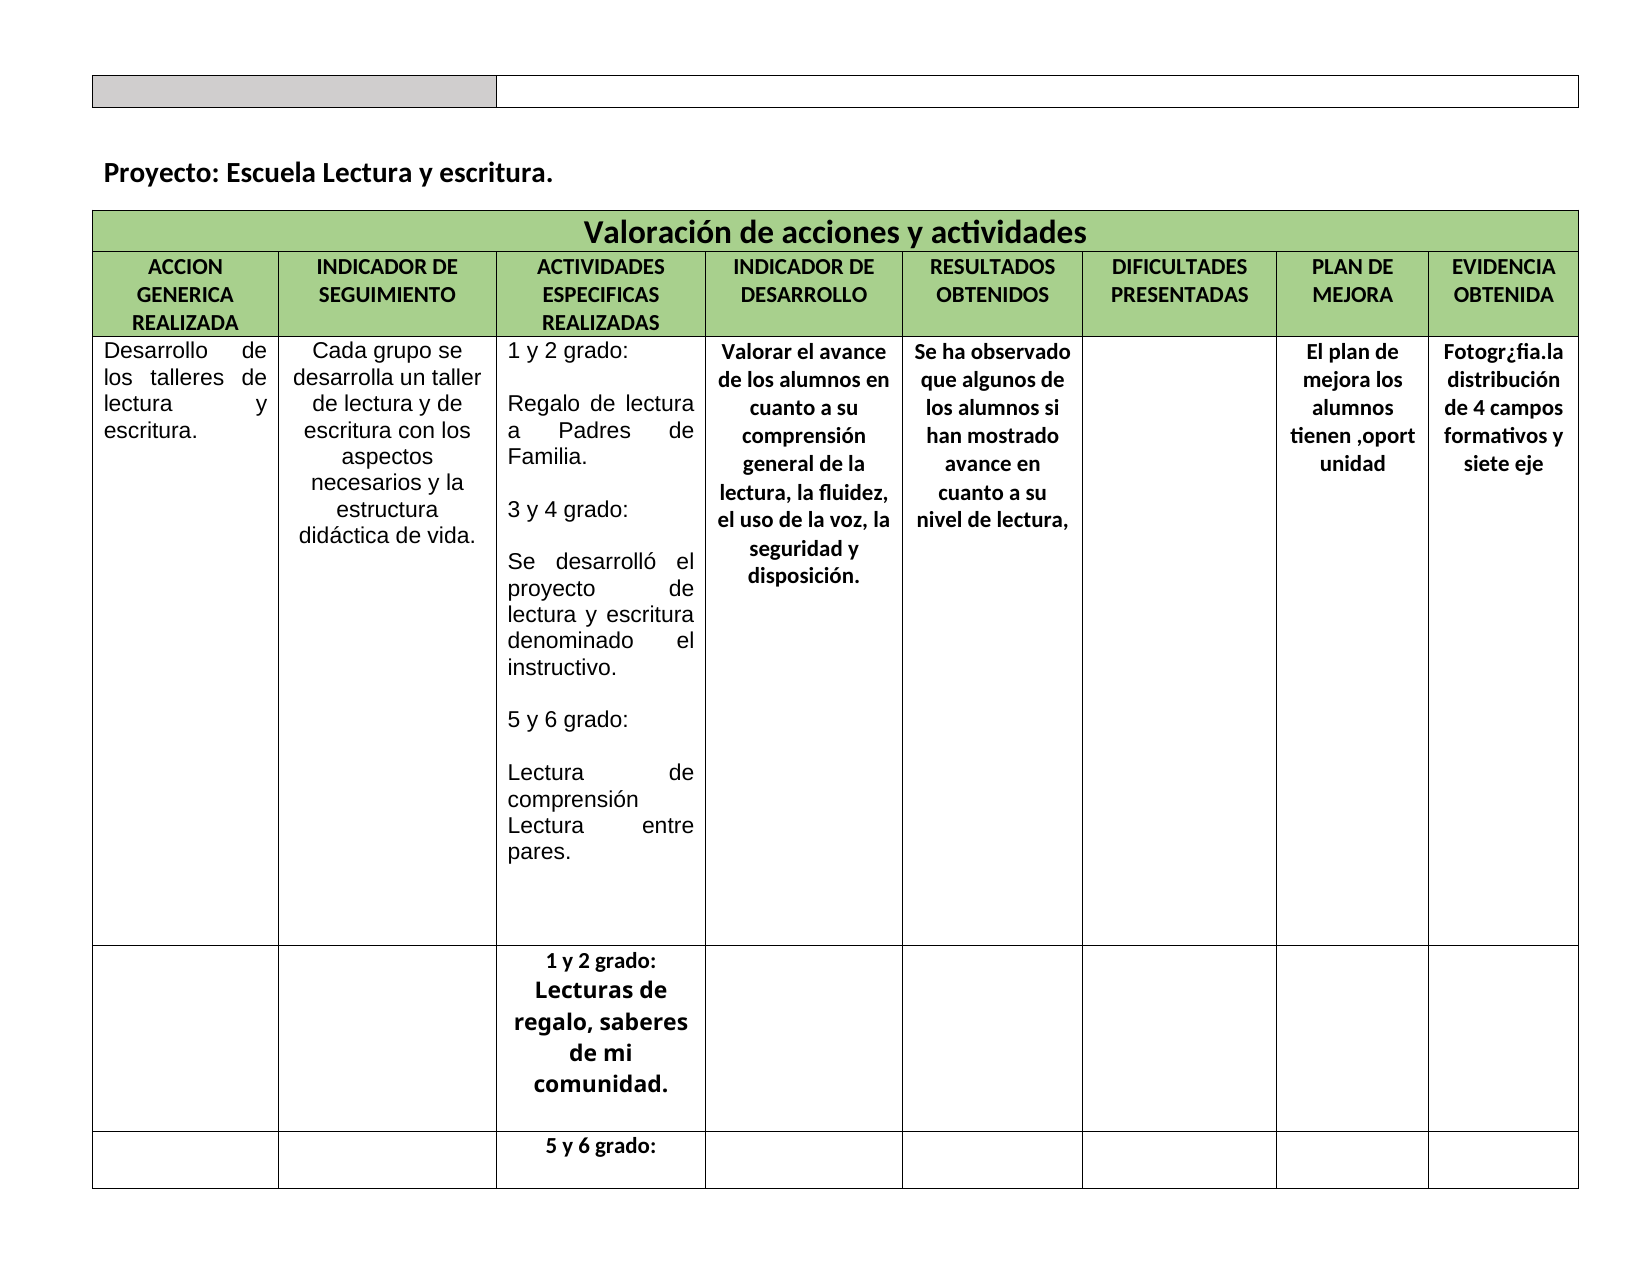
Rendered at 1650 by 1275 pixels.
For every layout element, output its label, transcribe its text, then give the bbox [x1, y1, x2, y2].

table_cell [1429, 1132, 1578, 1188]
table_cell ACCION GENERICA REALIZADA [93, 252, 278, 336]
table_cell [1083, 946, 1276, 1131]
text Proyecto: Escuela Lectura y escritura. [103, 154, 1575, 190]
table_cell 5 y 6 grado: [497, 1132, 705, 1188]
table_cell [903, 946, 1082, 1131]
table_cell [706, 1132, 902, 1188]
table_cell [93, 946, 278, 1131]
table_cell INDICADOR DE SEGUIMIENTO [279, 252, 496, 336]
table_cell 1 y 2 grado: Regalo de lectura a Padres de Familia. 3 y 4 grado: Se desarrolló el proyecto de lectura y escritura denominado el instructivo. 5 y 6 grado: Lectura de comprensión Lectura entre pares. [497, 337, 705, 945]
table_cell DIFICULTADES PRESENTADAS [1083, 252, 1276, 336]
table_cell Se ha observado que algunos de los alumnos si han mostrado avance en cuanto a su nivel de lectura, [903, 337, 1082, 945]
table_cell [1277, 1132, 1428, 1188]
table_cell [1083, 337, 1276, 945]
table_cell Cada grupo se desarrolla un taller de lectura y de escritura con los aspectos necesarios y la estructura didáctica de vida. [279, 337, 496, 945]
table_cell 1 y 2 grado: Lecturas de regalo, saberes de mi comunidad. [497, 946, 705, 1131]
table_cell [1277, 946, 1428, 1131]
table_cell [279, 946, 496, 1131]
table_cell PLAN DE MEJORA [1277, 252, 1428, 336]
table_cell [497, 76, 1578, 107]
table_header Valoración de acciones y actividades [93, 211, 1578, 251]
table_cell [93, 1132, 278, 1188]
table_cell EVIDENCIA OBTENIDA [1429, 252, 1578, 336]
table_cell Fotogr¿fia.la distribución de 4 campos formativos y siete eje [1429, 337, 1578, 945]
table_cell Toma de decisiones: [93, 76, 496, 107]
table_cell El plan de mejora los alumnos tienen ,oportunidad [1277, 337, 1428, 945]
table_cell [1083, 1132, 1276, 1188]
table_cell Valorar el avance de los alumnos en cuanto a su comprensión general de la lectura, la fluidez, el uso de la voz, la seguridad y disposición. [706, 337, 902, 945]
table_cell [1429, 946, 1578, 1131]
table_cell [706, 946, 902, 1131]
table_cell [903, 1132, 1082, 1188]
table_cell INDICADOR DE DESARROLLO [706, 252, 902, 336]
table_cell [279, 1132, 496, 1188]
table_cell Desarrollo de los talleres de lectura y escritura. [93, 337, 278, 945]
table_cell ACTIVIDADES ESPECIFICAS REALIZADAS [497, 252, 705, 336]
table_cell RESULTADOS OBTENIDOS [903, 252, 1082, 336]
